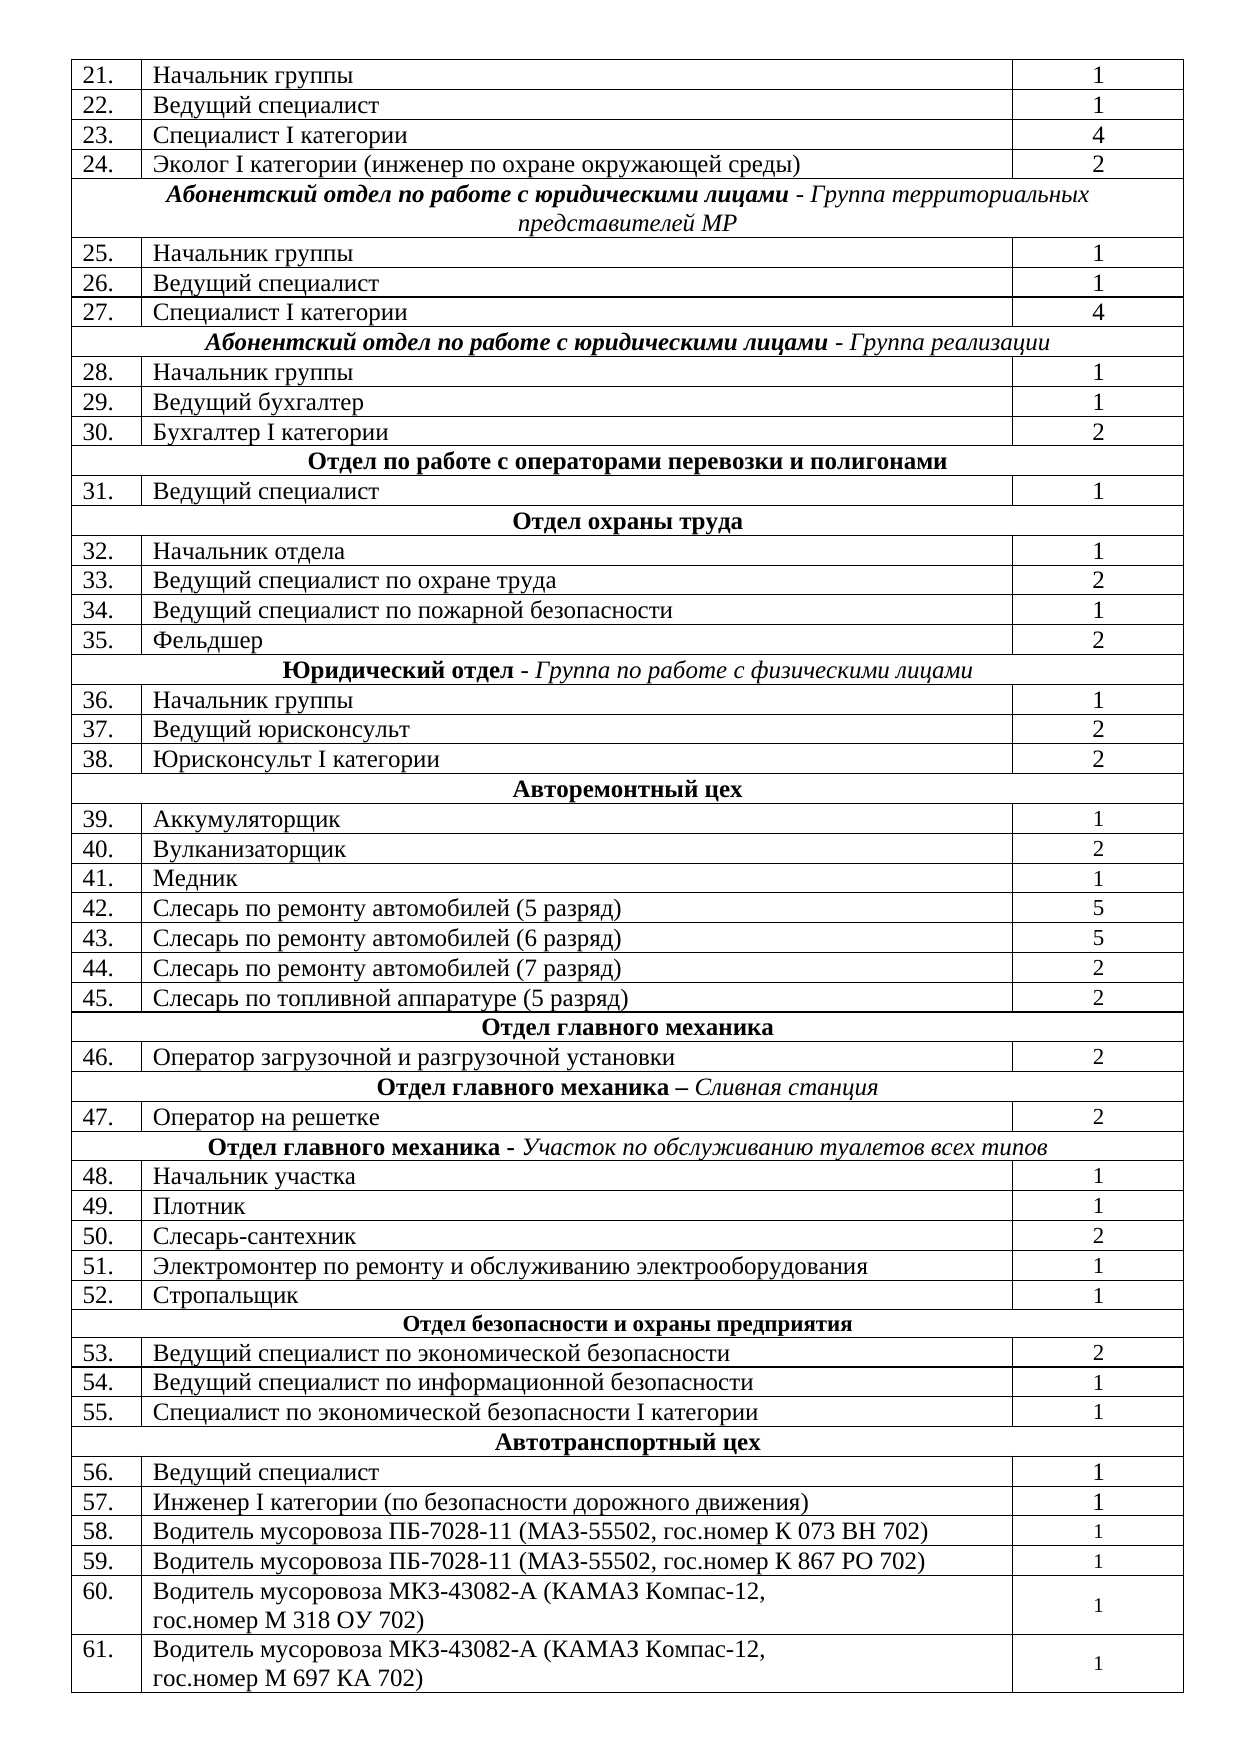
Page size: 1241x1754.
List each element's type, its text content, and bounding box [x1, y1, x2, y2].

table_cell 5 [1013, 923, 1183, 952]
table_cell Инженер I категории (по безопасности дорожного движения) [142, 1487, 1012, 1515]
table_cell 2 [1013, 715, 1183, 743]
table_cell [72, 1487, 141, 1515]
table_cell 1 [1013, 1546, 1183, 1575]
table_cell 1 [1013, 60, 1183, 89]
table_cell 2 [1013, 1102, 1183, 1131]
table_cell Водитель мусоровоза ПБ-7028-11 (МАЗ-55502, гос.номер К 867 РО 702) [142, 1546, 1012, 1575]
table_cell Водитель мусоровоза МКЗ-43082-А (КАМАЗ Компас-12, гос.номер М 318 ОУ 702) [142, 1576, 1012, 1633]
table_cell Ведущий специалист [142, 90, 1012, 119]
table_cell [72, 357, 141, 386]
table_cell Слесарь по ремонту автомобилей (5 разряд) [142, 893, 1012, 922]
table_cell [72, 536, 141, 564]
table_cell Автотранспортный цех [72, 1427, 1183, 1456]
table_cell [72, 1191, 141, 1220]
table_cell [72, 238, 141, 267]
table_cell Медник [142, 864, 1012, 892]
table_cell Стропальщик [142, 1281, 1012, 1309]
table_cell Абонентский отдел по работе с юридическими лицами - Группа реализации [72, 327, 1183, 356]
table_cell [72, 298, 141, 326]
table_cell Слесарь по ремонту автомобилей (7 разряд) [142, 953, 1012, 982]
table_cell Ведущий юрисконсульт [142, 715, 1012, 743]
table_cell 1 [1013, 476, 1183, 505]
table_cell 1 [1013, 1281, 1183, 1309]
table_cell 2 [1013, 566, 1183, 594]
table_cell 1 [1013, 536, 1183, 564]
table_cell [72, 60, 141, 89]
table_cell Ведущий специалист по пожарной безопасности [142, 595, 1012, 624]
table_cell [72, 268, 141, 296]
table_cell 2 [1013, 417, 1183, 445]
table_cell 2 [1013, 1042, 1183, 1071]
table_cell Специалист I категории [142, 298, 1012, 326]
table_cell 1 [1013, 238, 1183, 267]
table_cell [72, 1516, 141, 1545]
table_cell 2 [1013, 834, 1183, 862]
table_cell 5 [1013, 893, 1183, 922]
table_cell [72, 625, 141, 654]
table_cell Отдел по работе с операторами перевозки и полигонами [72, 446, 1183, 475]
table_cell [72, 953, 141, 982]
table_cell [72, 1457, 141, 1486]
table_cell [72, 804, 141, 833]
table_cell 1 [1013, 864, 1183, 892]
table_cell Фельдшер [142, 625, 1012, 654]
table_cell 2 [1013, 744, 1183, 773]
table_cell [72, 685, 141, 713]
table_cell 1 [1013, 1487, 1183, 1515]
table_cell [72, 476, 141, 505]
table_cell [72, 387, 141, 416]
table_cell 1 [1013, 1368, 1183, 1396]
table_cell Слесарь-сантехник [142, 1221, 1012, 1250]
table_cell [72, 417, 141, 445]
table_cell [72, 90, 141, 119]
table_cell [72, 1546, 141, 1575]
table_cell 4 [1013, 120, 1183, 148]
table_cell Ведущий специалист [142, 476, 1012, 505]
table_cell [72, 893, 141, 922]
table_cell 1 [1013, 357, 1183, 386]
table_cell Аккумуляторщик [142, 804, 1012, 833]
table_cell 2 [1013, 1221, 1183, 1250]
table_cell Бухгалтер I категории [142, 417, 1012, 445]
table_cell [72, 1221, 141, 1250]
table_cell [72, 1397, 141, 1426]
table_cell 1 [1013, 685, 1183, 713]
table_cell Эколог I категории (инженер по охране окружающей среды) [142, 150, 1012, 178]
table_cell [72, 1161, 141, 1190]
table_cell Отдел безопасности и охраны предприятия [72, 1310, 1183, 1337]
table_cell [72, 715, 141, 743]
table_cell 2 [1013, 1338, 1183, 1366]
table_cell Отдел главного механика - Участок по обслуживанию туалетов всех типов [72, 1132, 1183, 1160]
table_cell Отдел главного механика – Сливная станция [72, 1072, 1183, 1101]
table_cell 2 [1013, 983, 1183, 1011]
table_cell 1 [1013, 595, 1183, 624]
table_cell 2 [1013, 953, 1183, 982]
table_cell Слесарь по топливной аппаратуре (5 разряд) [142, 983, 1012, 1011]
table_cell 1 [1013, 804, 1183, 833]
table_cell [72, 595, 141, 624]
table_cell [72, 744, 141, 773]
table_cell 1 [1013, 1516, 1183, 1545]
table_cell [72, 864, 141, 892]
table_cell Начальник отдела [142, 536, 1012, 564]
table_cell Ведущий специалист [142, 268, 1012, 296]
table_cell Начальник группы [142, 238, 1012, 267]
table_cell 1 [1013, 1251, 1183, 1279]
table_cell 2 [1013, 150, 1183, 178]
table_cell Водитель мусоровоза ПБ-7028-11 (МАЗ-55502, гос.номер К 073 ВН 702) [142, 1516, 1012, 1545]
table_cell Ведущий бухгалтер [142, 387, 1012, 416]
table_cell Начальник группы [142, 685, 1012, 713]
table_cell Ведущий специалист [142, 1457, 1012, 1486]
table_cell [72, 923, 141, 952]
table_cell Водитель мусоровоза МКЗ-43082-А (КАМАЗ Компас-12, гос.номер М 697 КА 702) [142, 1635, 1012, 1692]
table_cell Начальник группы [142, 357, 1012, 386]
table_cell Электромонтер по ремонту и обслуживанию электрооборудования [142, 1251, 1012, 1279]
table_cell Ведущий специалист по экономической безопасности [142, 1338, 1012, 1366]
table_cell 1 [1013, 387, 1183, 416]
table_cell [72, 1635, 141, 1692]
table_cell [72, 566, 141, 594]
table_cell Юридический отдел - Группа по работе с физическими лицами [72, 655, 1183, 684]
table_cell 1 [1013, 1576, 1183, 1633]
table_cell Ведущий специалист по охране труда [142, 566, 1012, 594]
table_cell Плотник [142, 1191, 1012, 1220]
table_cell Слесарь по ремонту автомобилей (6 разряд) [142, 923, 1012, 952]
table_cell [72, 1042, 141, 1071]
table_cell [72, 1576, 141, 1633]
table_cell Ведущий специалист по информационной безопасности [142, 1368, 1012, 1396]
table_cell 4 [1013, 298, 1183, 326]
table_cell [72, 150, 141, 178]
table_cell Оператор загрузочной и разгрузочной установки [142, 1042, 1012, 1071]
table_cell [72, 983, 141, 1011]
table_cell Оператор на решетке [142, 1102, 1012, 1131]
table_cell Вулканизаторщик [142, 834, 1012, 862]
table_cell 1 [1013, 1457, 1183, 1486]
table_cell 1 [1013, 1191, 1183, 1220]
table_cell Абонентский отдел по работе с юридическими лицами - Группа территориальных представителей МР [72, 179, 1183, 237]
table_cell [72, 120, 141, 148]
table_cell 1 [1013, 268, 1183, 296]
table_cell 1 [1013, 1635, 1183, 1692]
table_cell 1 [1013, 90, 1183, 119]
table_cell [72, 1102, 141, 1131]
table_cell Юрисконсульт I категории [142, 744, 1012, 773]
table_cell Отдел главного механика [72, 1013, 1183, 1041]
table_cell Начальник группы [142, 60, 1012, 89]
table_cell [72, 1338, 141, 1366]
table_cell [72, 834, 141, 862]
table_cell [72, 1281, 141, 1309]
table_cell 1 [1013, 1397, 1183, 1426]
table_cell Авторемонтный цех [72, 774, 1183, 803]
table_cell 2 [1013, 625, 1183, 654]
table_cell [72, 1251, 141, 1279]
table_cell 1 [1013, 1161, 1183, 1190]
table_cell Начальник участка [142, 1161, 1012, 1190]
table_cell Специалист I категории [142, 120, 1012, 148]
table_cell Специалист по экономической безопасности I категории [142, 1397, 1012, 1426]
table_cell [72, 1368, 141, 1396]
table_cell Отдел охраны труда [72, 506, 1183, 535]
